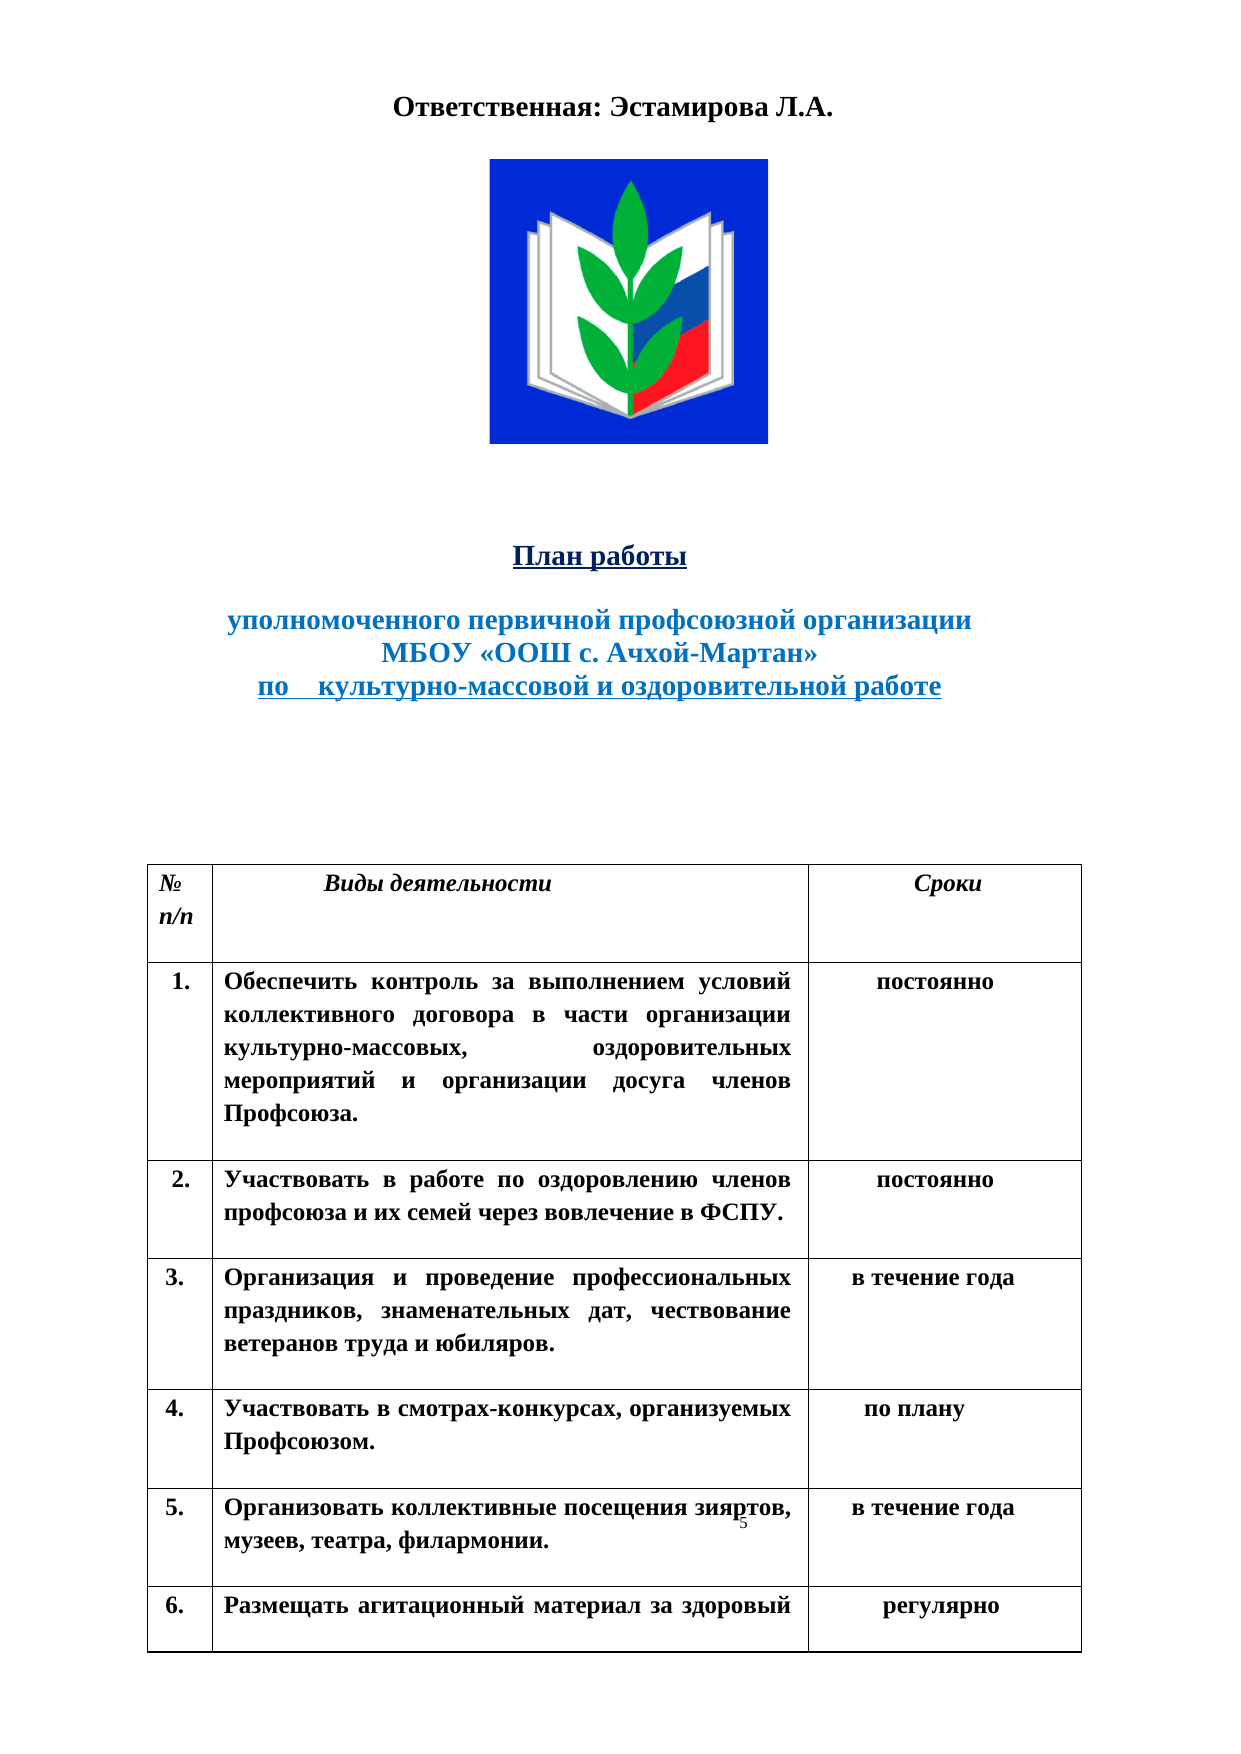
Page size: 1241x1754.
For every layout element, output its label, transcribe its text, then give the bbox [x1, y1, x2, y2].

picture [489, 159, 769, 444]
table_cell постоянно [809, 963, 1081, 1160]
table_cell 4. [148, 1390, 212, 1488]
table_header Сроки [809, 865, 1081, 962]
table_cell 6. [148, 1587, 212, 1651]
text МБОУ «ООШ с. Ачхой-Мартан» [162, 636, 1037, 669]
table_cell Участвовать в работе по оздоровлению членов профсоюза и их семей через вовлечение в ФСПУ. [213, 1161, 808, 1258]
table_cell в течение года [809, 1259, 1081, 1389]
text План работы [162, 539, 1037, 572]
table_cell 3. [148, 1259, 212, 1389]
table_cell 5. [148, 1489, 212, 1586]
text Ответственная: Эстамирова Л.А. [162, 89, 1063, 122]
table_cell Участвовать в смотрах-конкурсах, организуемых Профсоюзом. [213, 1390, 808, 1488]
table_cell 1. [148, 963, 212, 1160]
table_cell Организация и проведение профессиональных праздников, знаменательных дат, чествование ветеранов труда и юбиляров. [213, 1259, 808, 1389]
text по культурно-массовой и оздоровительной работе [162, 669, 1037, 702]
table_cell регулярно [809, 1587, 1081, 1651]
table_cell в течение года [809, 1489, 1081, 1586]
table_cell Обеспечить контроль за выполнением условий коллективного договора в части организации культурно-массовых, оздоровительных мероприятий и организации досуга членов Профсоюза. [213, 963, 808, 1160]
table_cell 2. [148, 1161, 212, 1258]
table_cell по плану [809, 1390, 1081, 1488]
table_cell Организовать коллективные посещения зияртов, музеев, театра, филармонии. [213, 1489, 808, 1586]
table_header № п/п [148, 865, 212, 962]
text уполномоченного первичной профсоюзной организации [162, 603, 1037, 636]
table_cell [213, 1587, 808, 1651]
table_header Виды деятельности [213, 865, 808, 962]
table_cell постоянно [809, 1161, 1081, 1258]
